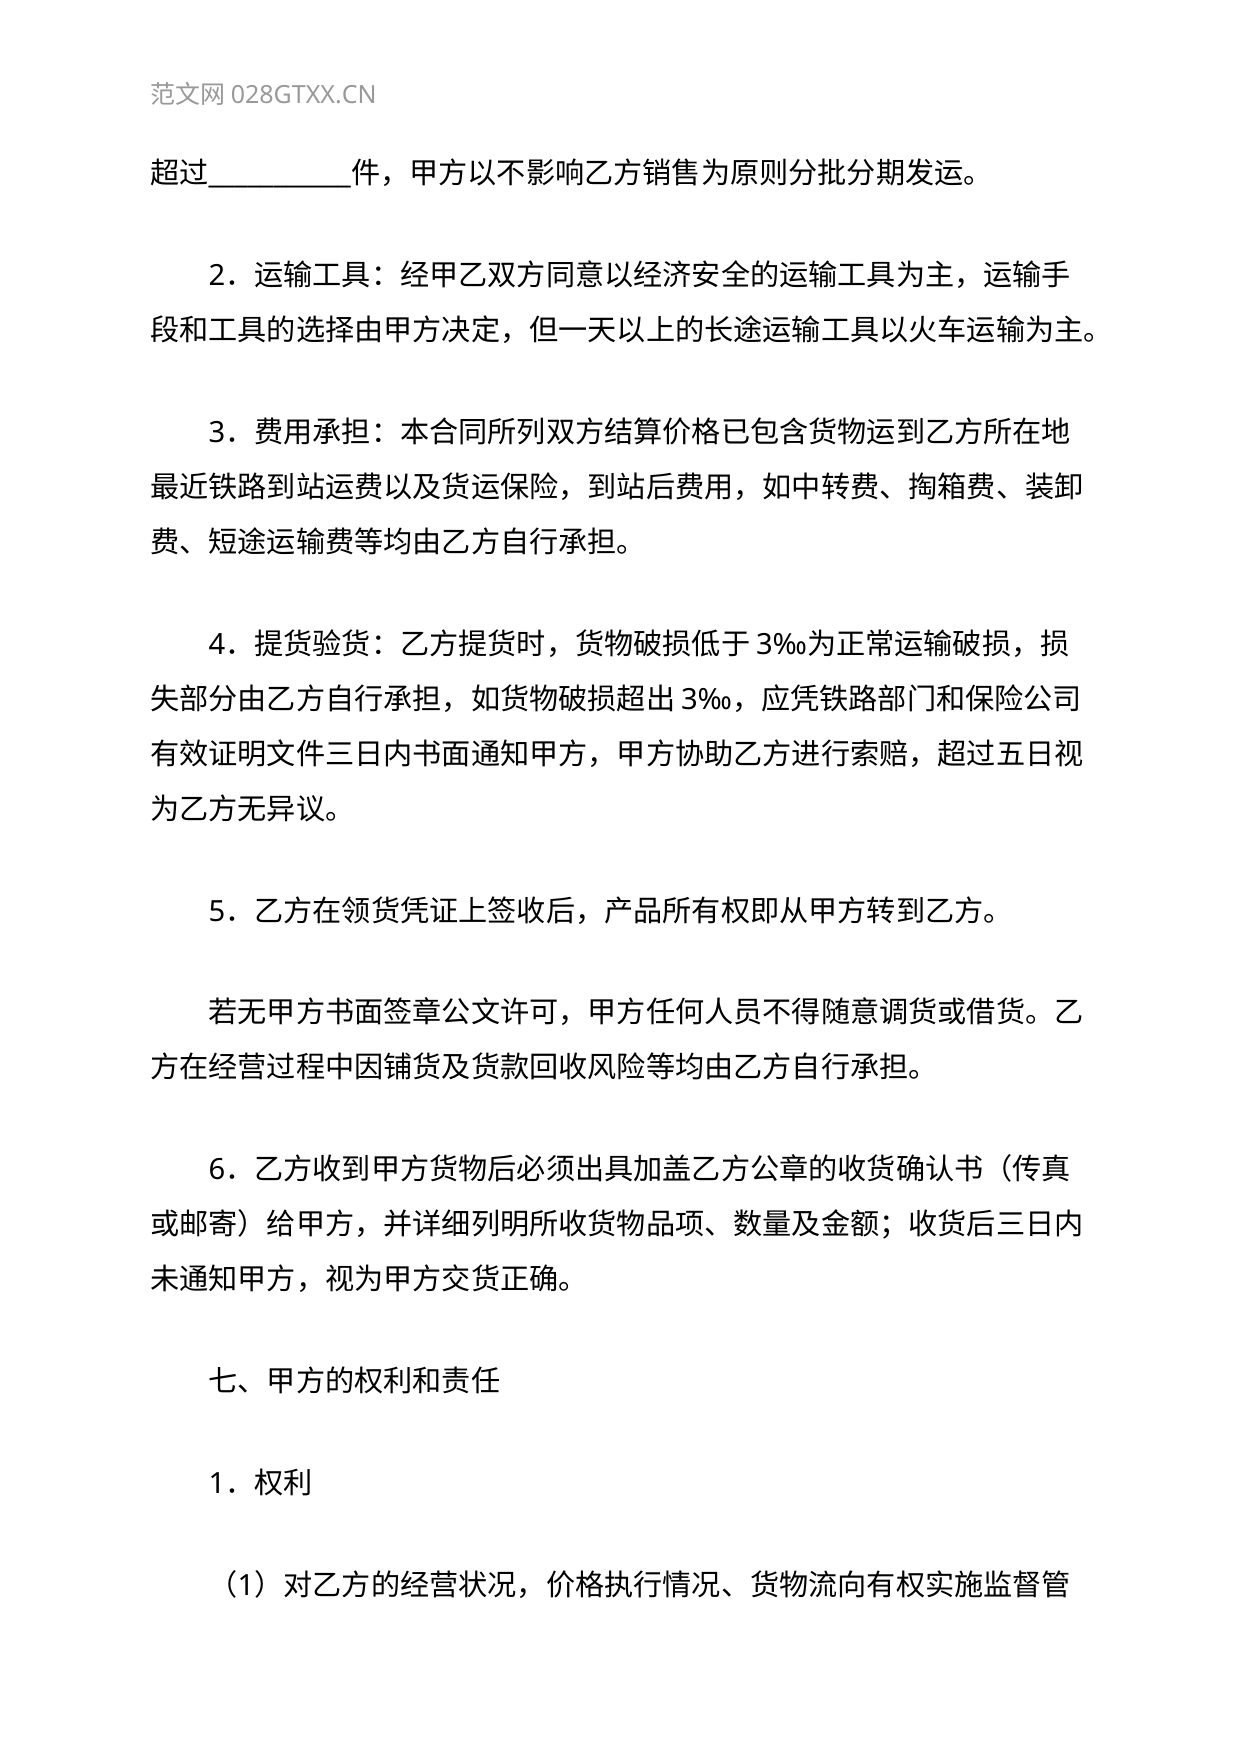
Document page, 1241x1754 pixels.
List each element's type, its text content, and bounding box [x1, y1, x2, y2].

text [150, 150, 1090, 192]
text 若无甲方书面签章公文许可，甲方任何人员不得随意调货或借货。乙方在经营过程中因铺货及货款回收风险等均由乙方自行承担。 [150, 989, 1090, 1086]
text 4．提货验货：乙方提货时，货物破损低于3‰为正常运输破损，损失部分由乙方自行承担，如货物破损超出3‰，应凭铁路部门和保险公司有效证明文件三日内书面通知甲方，甲方协助乙方进行索赔，超过五日视为乙方无异议。 [150, 620, 1090, 828]
text 1．权利 [150, 1459, 1090, 1502]
text 七、甲方的权利和责任 [150, 1357, 1090, 1400]
text 2．运输工具：经甲乙双方同意以经济安全的运输工具为主，运输手段和工具的选择由甲方决定，但一天以上的长途运输工具以火车运输为主。 [150, 252, 1090, 349]
text 6．乙方收到甲方货物后必须出具加盖乙方公章的收货确认书（传真或邮寄）给甲方，并详细列明所收货物品项、数量及金额；收货后三日内未通知甲方，视为甲方交货正确。 [150, 1146, 1090, 1298]
text 3．费用承担：本合同所列双方结算价格已包含货物运到乙方所在地最近铁路到站运费以及货运保险，到站后费用，如中转费、掏箱费、装卸费、短途运输费等均由乙方自行承担。 [150, 409, 1090, 561]
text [150, 1561, 1090, 1603]
text 5．乙方在领货凭证上签收后，产品所有权即从甲方转到乙方。 [150, 887, 1090, 929]
